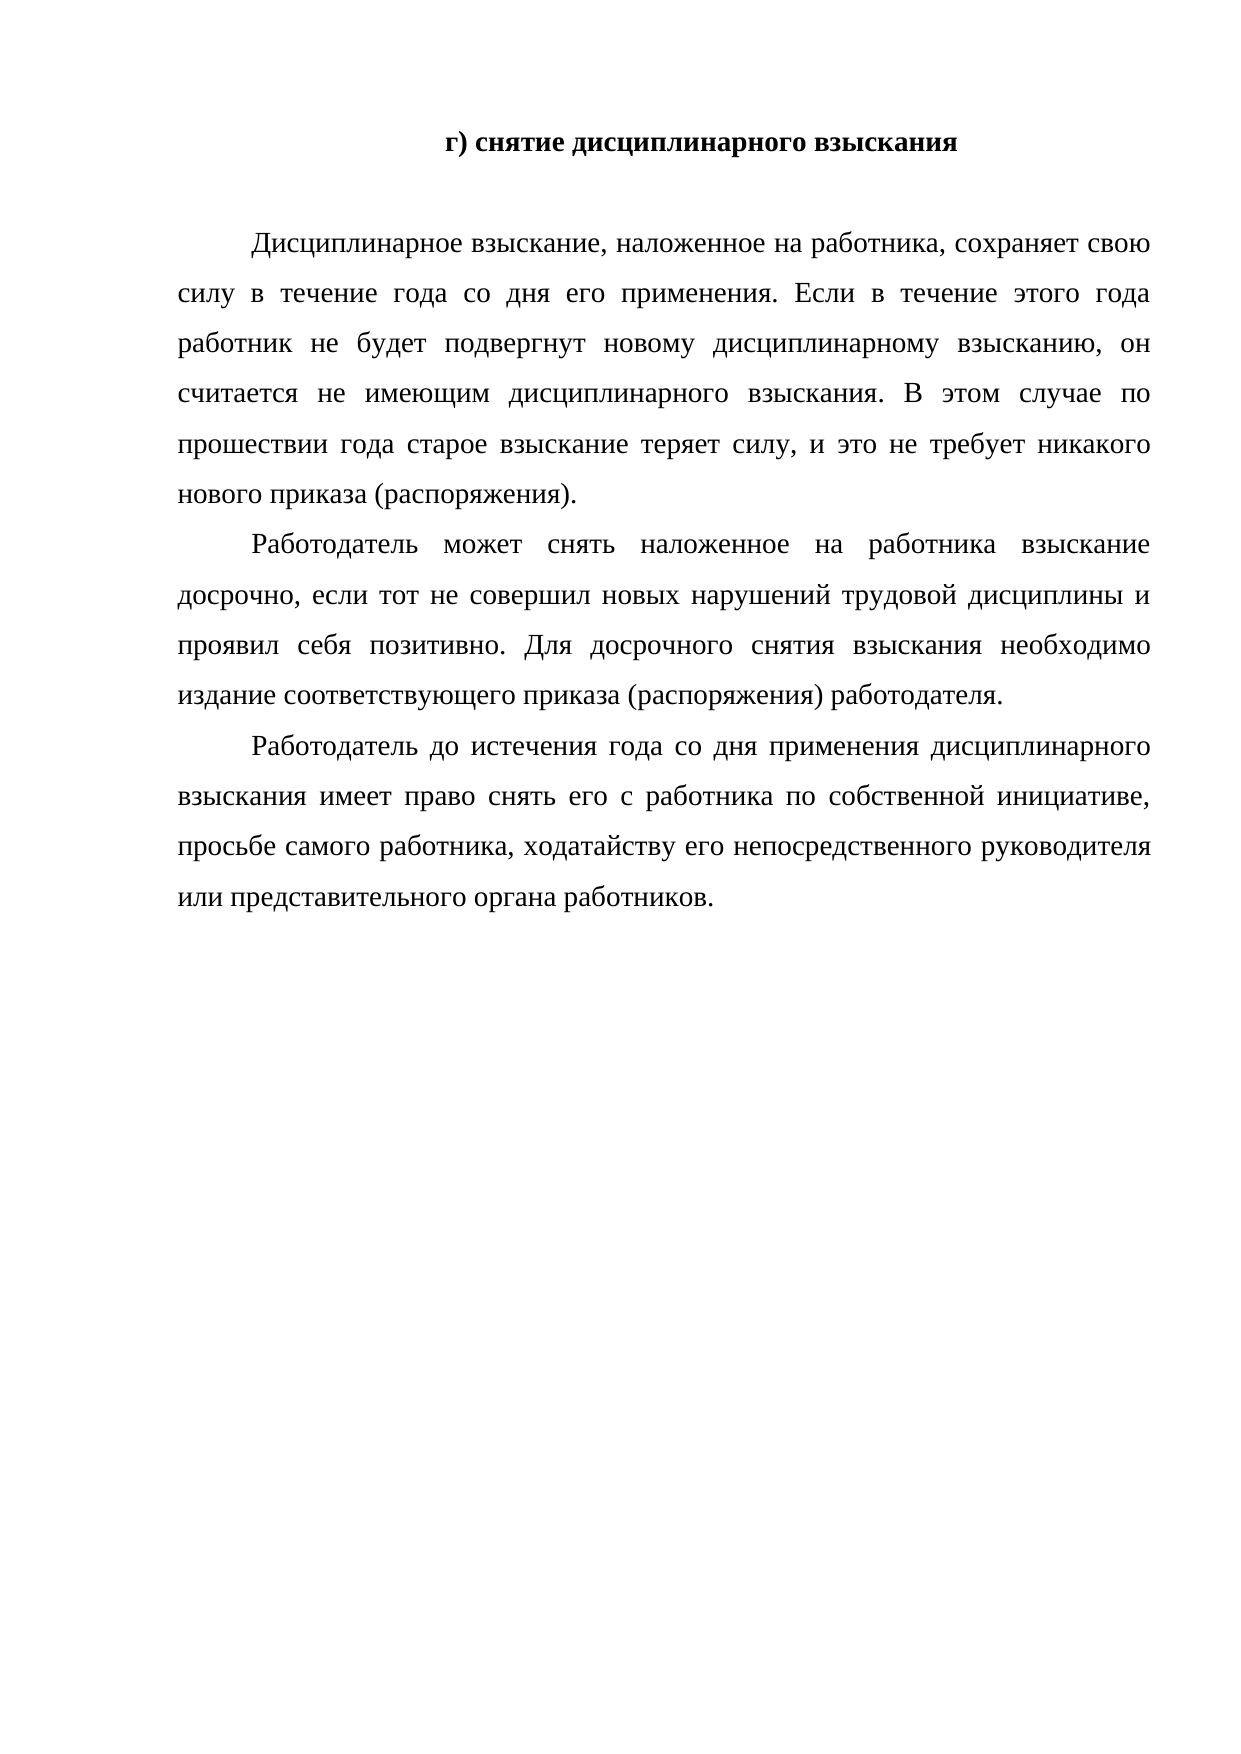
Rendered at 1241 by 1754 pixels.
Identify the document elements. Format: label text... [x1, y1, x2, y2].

text г) снятие дисциплинарного взыскания [177, 124, 1152, 158]
text Дисциплинарное взыскание, наложенное на работника, сохраняет свою силу в течение года со дня его применения. Если в течение этого года работник не будет подвергнут новому дисциплинарному взысканию, он считается не имеющим дисциплинарного взыскания. В этом случае по прошествии года старое взыскание теряет силу, и это не требует никакого нового приказа (распоряжения). [177, 225, 1152, 510]
text Работодатель до истечения года со дня применения дисциплинарного взыскания имеет право снять его с работника по собственной инициативе, просьбе самого работника, ходатайству его непосредственного руководителя или представительного органа работников. [177, 728, 1152, 912]
text Работодатель может снять наложенное на работника взыскание досрочно, если тот не совершил новых нарушений трудовой дисциплины и проявил себя позитивно. Для досрочного снятия взыскания необходимо издание соответствующего приказа (распоряжения) работодателя. [177, 527, 1152, 711]
